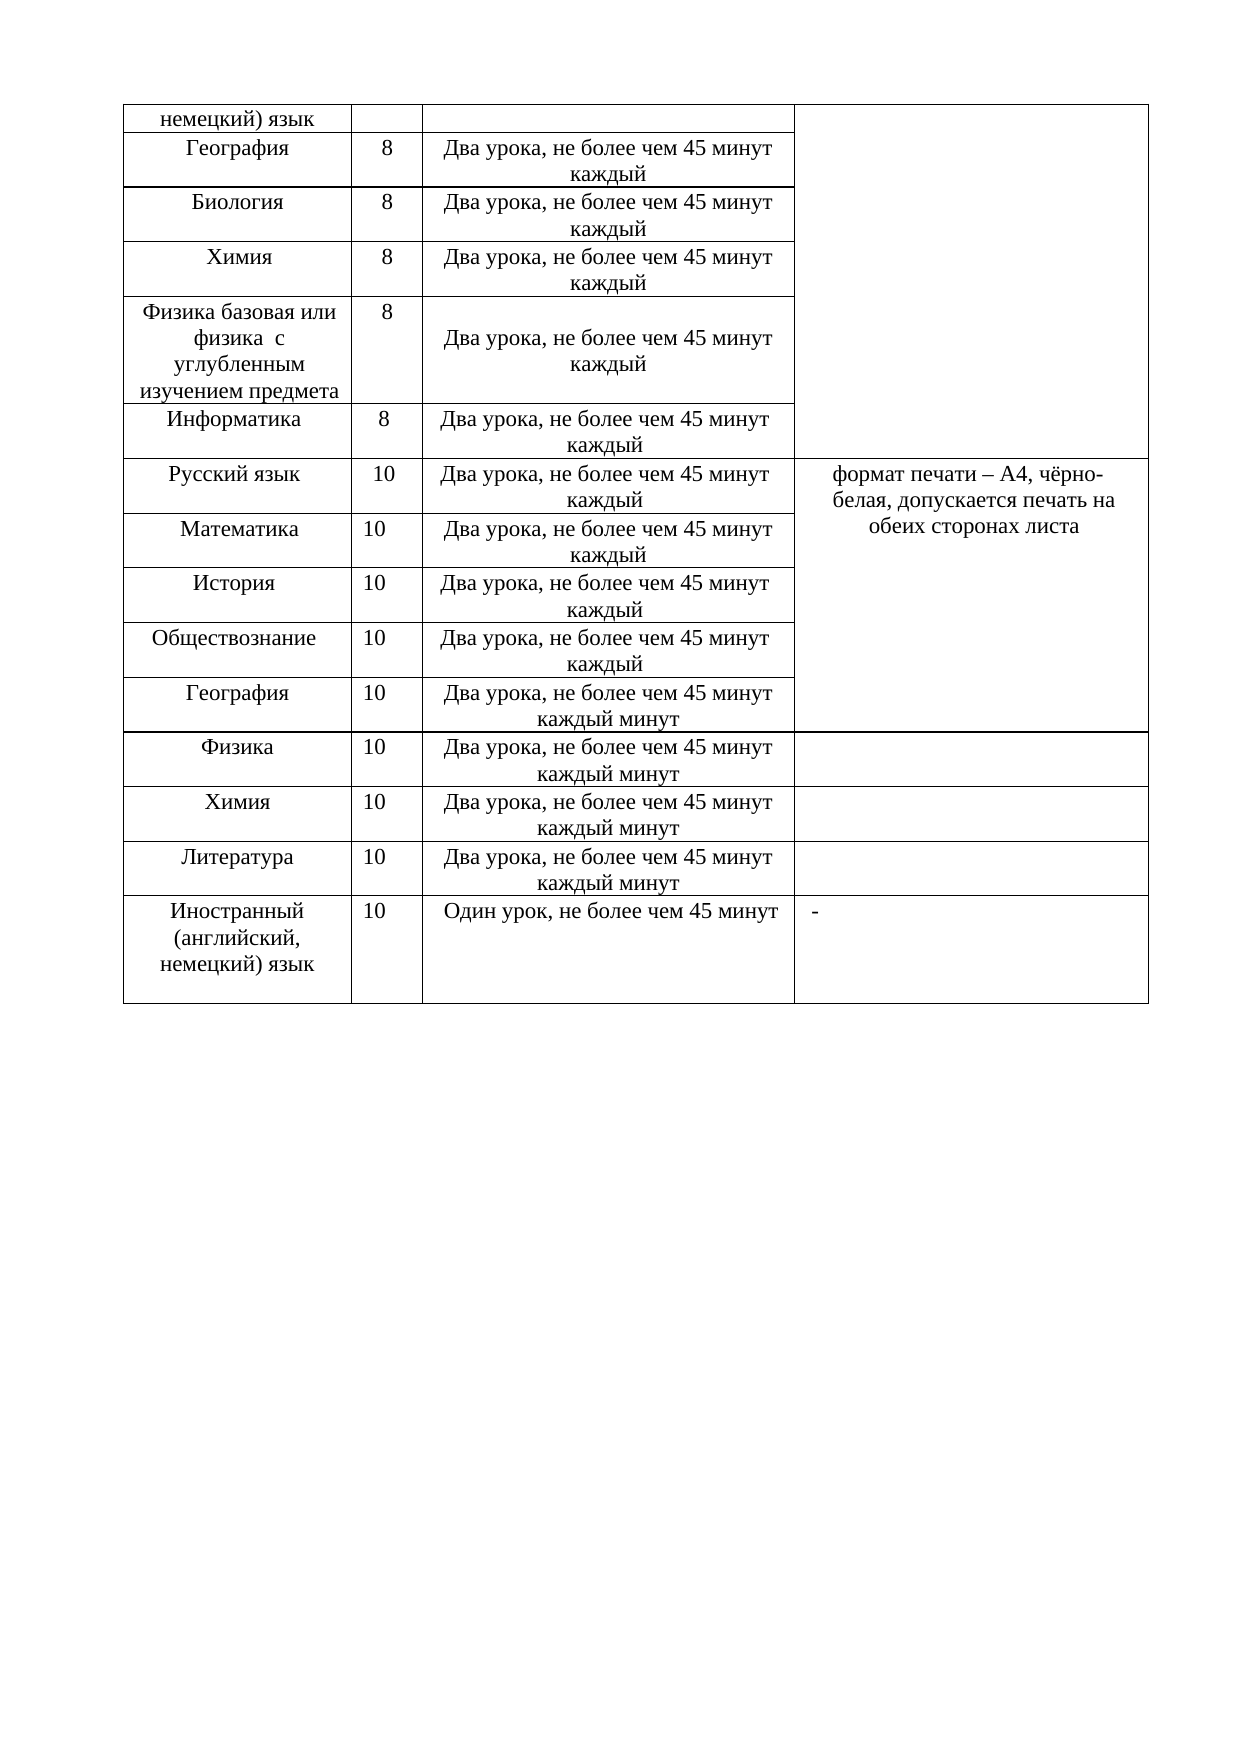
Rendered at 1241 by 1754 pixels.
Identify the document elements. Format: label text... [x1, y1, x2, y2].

table_cell 8 [352, 242, 422, 296]
table_cell 8 [352, 133, 422, 186]
table_cell География [124, 678, 351, 731]
table_cell Физика базовая или физика с углубленным изучением предмета [124, 297, 351, 403]
table_cell География [124, 133, 351, 186]
table_cell формат печати – А4, чёрно- белая, допускается печать на обеих сторонах листа [795, 459, 1148, 731]
table_cell 8 [352, 188, 422, 241]
table_cell Русский язык [124, 459, 351, 513]
table_cell Два урока, не более чем 45 минут каждый минут [423, 733, 794, 786]
table_cell Два урока, не более чем 45 минут каждый минут [423, 678, 794, 731]
table_cell Два урока, не более чем 45 минут каждый минут [423, 787, 794, 841]
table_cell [423, 105, 794, 132]
table_cell 10 [352, 568, 422, 622]
table_cell Два урока, не более чем 45 минут каждый [423, 188, 794, 241]
table_cell [795, 733, 1148, 786]
table_cell 10 [352, 459, 422, 513]
table_cell [795, 842, 1148, 895]
table_cell Два урока, не более чем 45 минут каждый [423, 133, 794, 186]
table_cell Два урока, не более чем 45 минут каждый [423, 404, 794, 458]
table_cell 8 [352, 404, 422, 458]
table_cell Биология [124, 188, 351, 241]
table_cell Обществознание [124, 623, 351, 677]
table_cell Химия [124, 787, 351, 841]
table_cell История [124, 568, 351, 622]
table_cell 8 [352, 297, 422, 403]
table_cell 10 [352, 896, 422, 1003]
table_cell Один урок, не более чем 45 минут [423, 896, 794, 1003]
table_cell [795, 787, 1148, 841]
table_cell Два урока, не более чем 45 минут каждый [423, 242, 794, 296]
table_cell Два урока, не более чем 45 минут каждый [423, 297, 794, 403]
table_cell 10 [352, 514, 422, 567]
table_cell Два урока, не более чем 45 минут каждый [423, 623, 794, 677]
table_cell Два урока, не более чем 45 минут каждый [423, 459, 794, 513]
table_cell 8 [352, 105, 422, 132]
table_cell 10 [352, 733, 422, 786]
table_cell Иностранный (английский, немецкий) язык [124, 896, 351, 1003]
table_cell Два урока, не более чем 45 минут каждый [423, 514, 794, 567]
table_cell Информатика [124, 404, 351, 458]
table_cell Математика [124, 514, 351, 567]
table_cell Два урока, не более чем 45 минут каждый [423, 568, 794, 622]
table_cell 10 [352, 787, 422, 841]
table_cell 10 [352, 842, 422, 895]
table_cell Литература [124, 842, 351, 895]
table_cell Два урока, не более чем 45 минут каждый минут [423, 842, 794, 895]
table_cell 10 [352, 623, 422, 677]
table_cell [124, 105, 351, 132]
table_cell Химия [124, 242, 351, 296]
table_cell - [795, 896, 1148, 1003]
table_cell Физика [124, 733, 351, 786]
table_cell 10 [352, 678, 422, 731]
